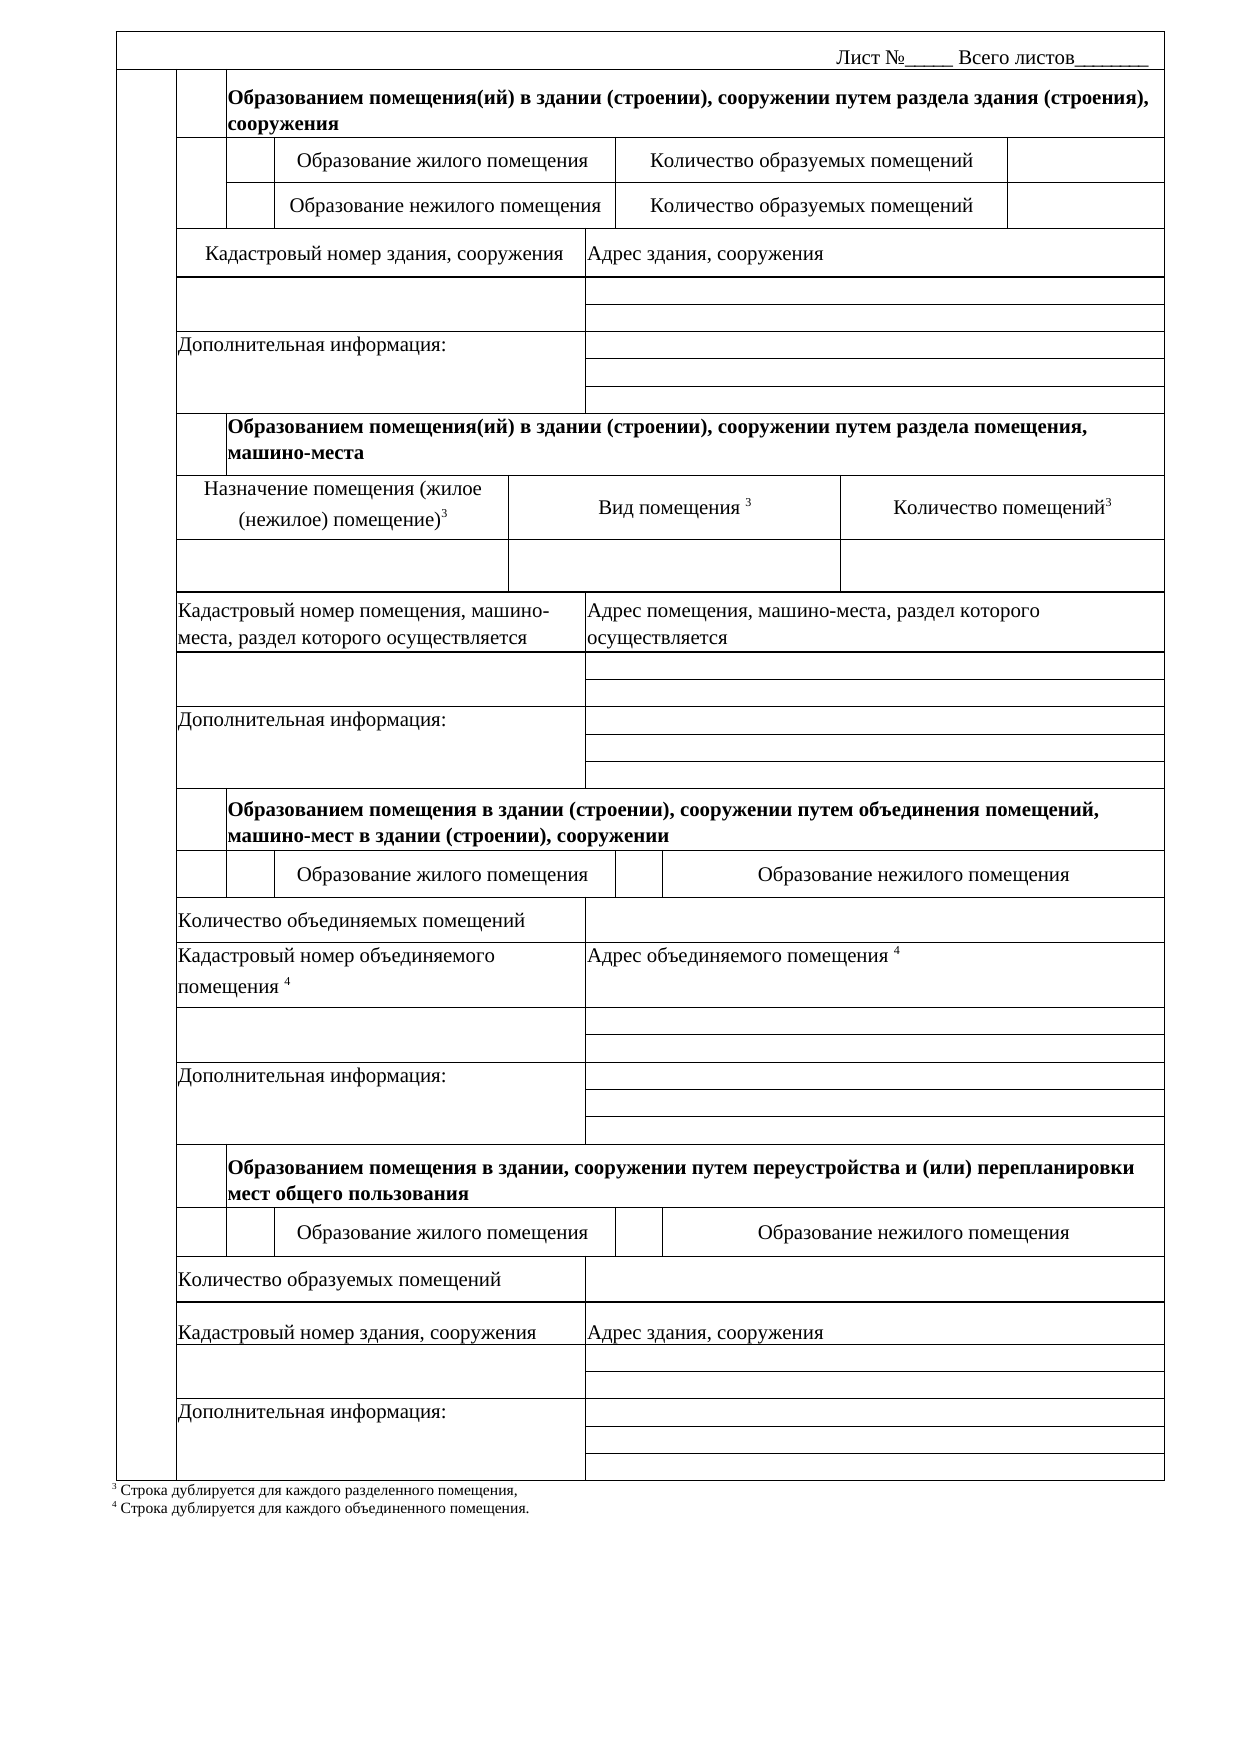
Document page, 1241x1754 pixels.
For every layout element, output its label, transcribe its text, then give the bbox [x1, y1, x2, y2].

table_cell [586, 1372, 1164, 1398]
table_cell [177, 540, 508, 591]
table_cell Дополнительная информация: [177, 1399, 585, 1480]
table_cell [177, 138, 226, 228]
table_cell Дополнительная информация: [177, 707, 585, 788]
table_cell Образование жилого помещения [275, 851, 615, 897]
table_cell [586, 1008, 1164, 1034]
table_cell [586, 735, 1164, 761]
table_cell Вид помещения 3 [509, 476, 840, 538]
table_cell [177, 1208, 226, 1256]
table_cell [586, 359, 1164, 386]
table_cell [227, 138, 274, 182]
table_header Лист № Всего листов [117, 32, 1164, 69]
table_cell [586, 1117, 1164, 1143]
table_cell [841, 540, 1164, 591]
table_cell [509, 540, 840, 591]
table_cell [586, 1035, 1164, 1062]
text 3 Строка дублируется для каждого разделенного помещения, [112, 1481, 1168, 1499]
table_cell [227, 1208, 274, 1256]
table_cell Дополнительная информация: [177, 1063, 585, 1143]
table_cell [177, 653, 585, 706]
table_cell Образованием помещения(ий) в здании (строении), сооружении путем раздела помещения, машино-места [227, 414, 1164, 475]
table_cell Образование нежилого помещения [663, 1208, 1164, 1256]
table_cell [616, 1208, 662, 1256]
table_cell [586, 653, 1164, 679]
table_cell [177, 278, 585, 331]
table_cell [616, 851, 662, 897]
table_cell [117, 70, 176, 1480]
table_cell [586, 1427, 1164, 1453]
table_cell [177, 789, 226, 850]
table_cell Адрес здания, сооружения [586, 229, 1164, 276]
table_cell Адрес объединяемого помещения 4 [586, 943, 1164, 1007]
table_cell Кадастровый номер помещения, машиноместа, раздел которого осуществляется [177, 593, 585, 651]
table_cell Количество образуемых помещений [177, 1257, 585, 1301]
table_cell Назначение помещения (жилое (нежилое) помещение)3 [177, 476, 508, 538]
table_cell [586, 305, 1164, 331]
table_cell [586, 1090, 1164, 1116]
table_cell Количество образуемых помещений [616, 138, 1007, 182]
table_cell [227, 851, 274, 897]
table_cell [177, 1008, 585, 1062]
table_cell [586, 680, 1164, 706]
table_cell [177, 414, 226, 475]
table_cell [586, 707, 1164, 733]
table_cell [177, 851, 226, 897]
text 4 Строка дублируется для каждого объединенного помещения. [112, 1499, 1168, 1517]
table_cell [586, 898, 1164, 942]
table_cell Количество объединяемых помещений [177, 898, 585, 942]
table_cell [586, 1399, 1164, 1426]
table_cell [177, 1145, 226, 1207]
table_cell Дополнительная информация: [177, 332, 585, 412]
table_cell [586, 1345, 1164, 1371]
table_cell [586, 278, 1164, 304]
table_cell [586, 1257, 1164, 1301]
table_cell Кадастровый номер здания, сооружения [177, 1303, 585, 1344]
table_cell [227, 183, 274, 228]
table_cell Образование жилого помещения [275, 1208, 615, 1256]
table_cell Адрес здания, сооружения [586, 1303, 1164, 1344]
table_cell Кадастровый номер объединяемого помещения 4 [177, 943, 585, 1007]
table_cell [177, 1345, 585, 1398]
table_cell Образованием помещения(ий) в здании (строении), сооружении путем раздела здания (строения), сооружения [227, 70, 1164, 137]
table_cell [586, 1063, 1164, 1089]
table_cell Количество помещений3 [841, 476, 1164, 538]
table_cell Образование нежилого помещения [275, 183, 615, 228]
table_cell Образованием помещения в здании (строении), сооружении путем объединения помещений, машино-мест в здании (строении), сооружении [227, 789, 1164, 850]
table_cell Кадастровый номер здания, сооружения [177, 229, 585, 276]
table_cell [1008, 138, 1164, 182]
table_cell [586, 1454, 1164, 1480]
table_cell [1008, 183, 1164, 228]
table_cell Образование нежилого помещения [663, 851, 1164, 897]
table_cell Количество образуемых помещений [616, 183, 1007, 228]
table_cell [586, 387, 1164, 412]
table_cell Образованием помещения в здании, сооружении путем переустройства и (или) перепланировки мест общего пользования [227, 1145, 1164, 1207]
table_cell Образование жилого помещения [275, 138, 615, 182]
table_cell [586, 332, 1164, 358]
table_cell [586, 762, 1164, 788]
table_cell [177, 70, 226, 137]
table_cell Адрес помещения, машино-места, раздел которого осуществляется [586, 593, 1164, 651]
